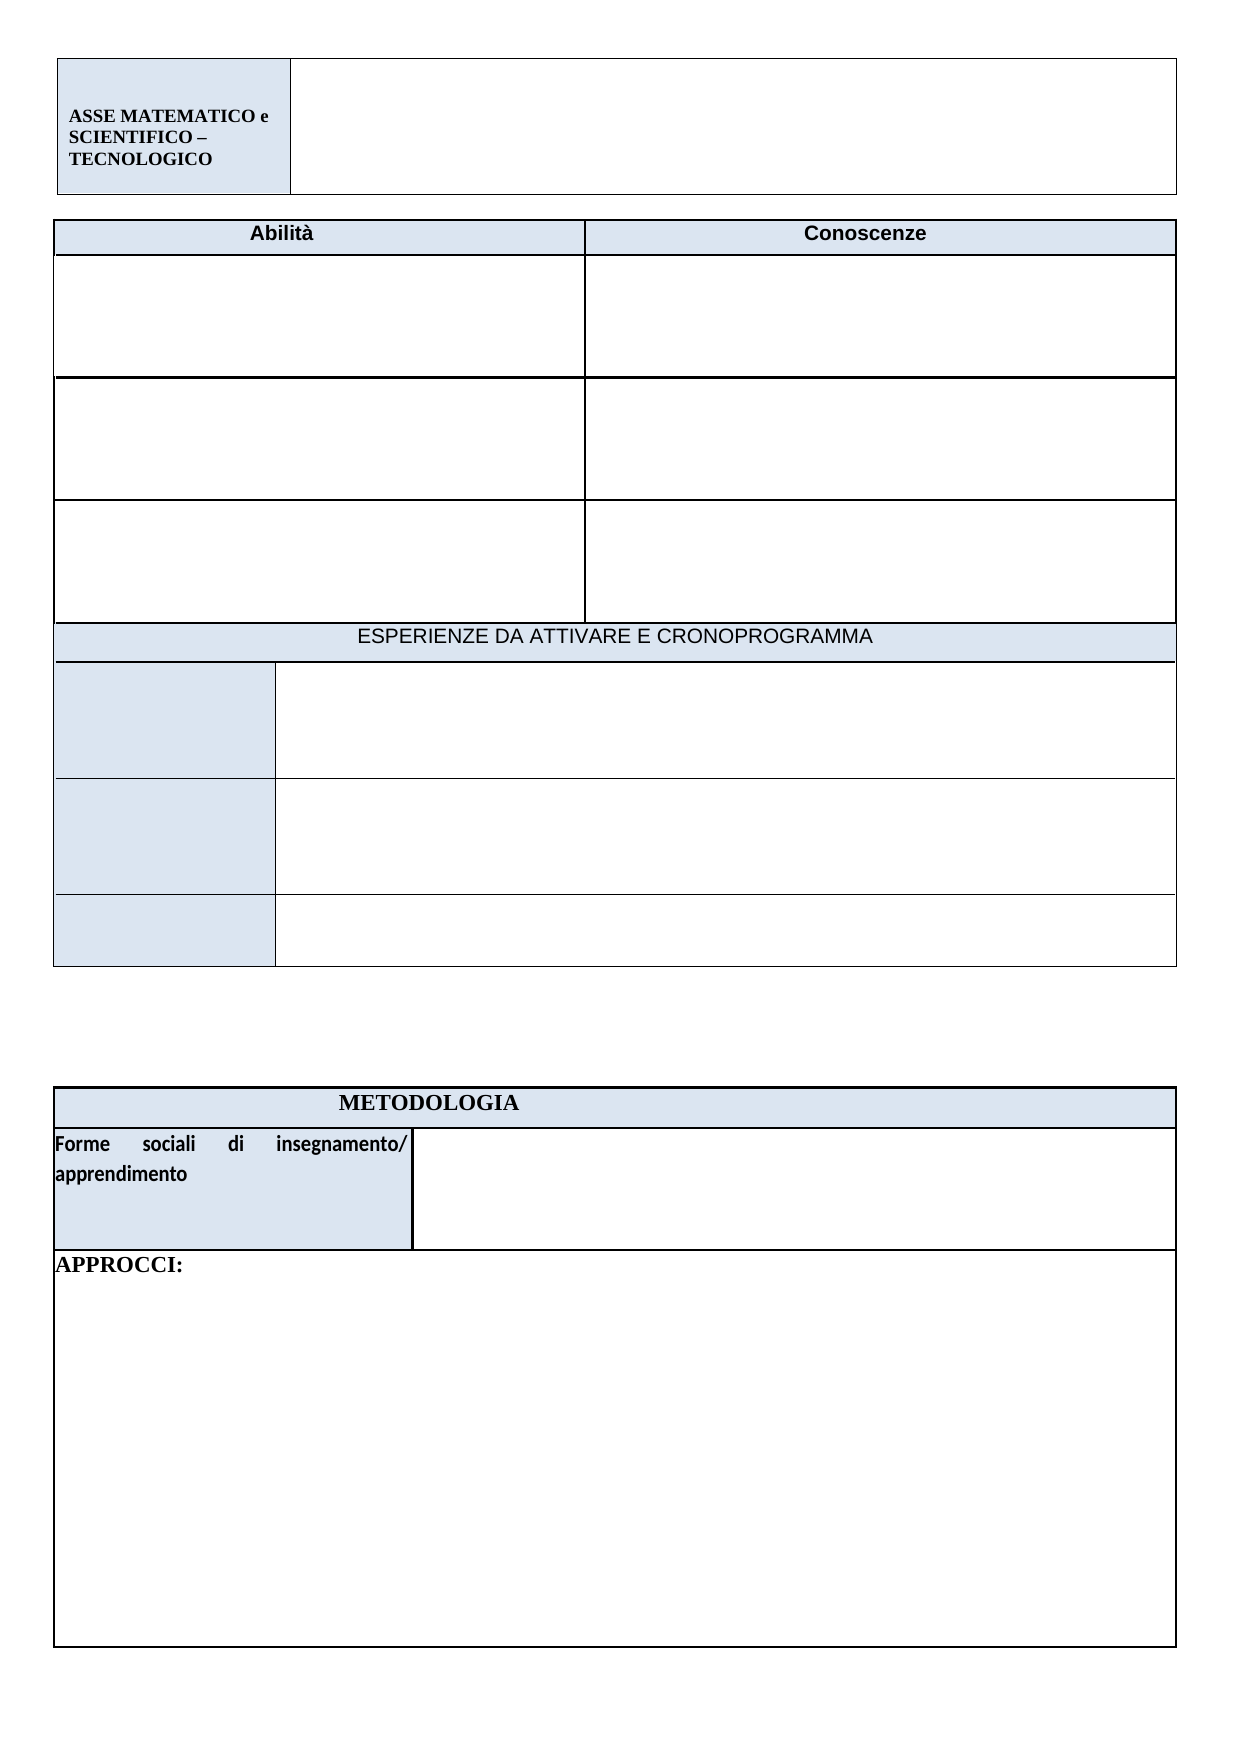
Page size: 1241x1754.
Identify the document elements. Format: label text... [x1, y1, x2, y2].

table_header METODOLOGIA [55, 1089, 1175, 1127]
table_cell [55, 377, 584, 499]
table_cell [586, 501, 1175, 622]
table_cell Forme sociali di insegnamento/ apprendimento [55, 1129, 411, 1249]
table_header Conoscenze [586, 221, 1175, 254]
table_cell [586, 256, 1175, 376]
table_cell APPROCCI: [55, 1251, 1175, 1646]
table_cell [55, 501, 584, 622]
table_header Abilità [55, 221, 584, 254]
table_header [58, 59, 290, 193]
table_cell [276, 661, 1176, 778]
table_cell [54, 894, 275, 966]
table_cell [54, 255, 584, 376]
table_header [291, 59, 1176, 193]
table_cell [414, 1129, 1175, 1249]
table_cell [586, 379, 1175, 499]
table_cell [276, 778, 1176, 894]
table_cell [276, 894, 1176, 966]
table_cell [54, 661, 275, 778]
table_cell [54, 778, 275, 894]
table_cell ESPERIENZE DA ATTIVARE E CRONOPROGRAMMA [54, 623, 1176, 661]
